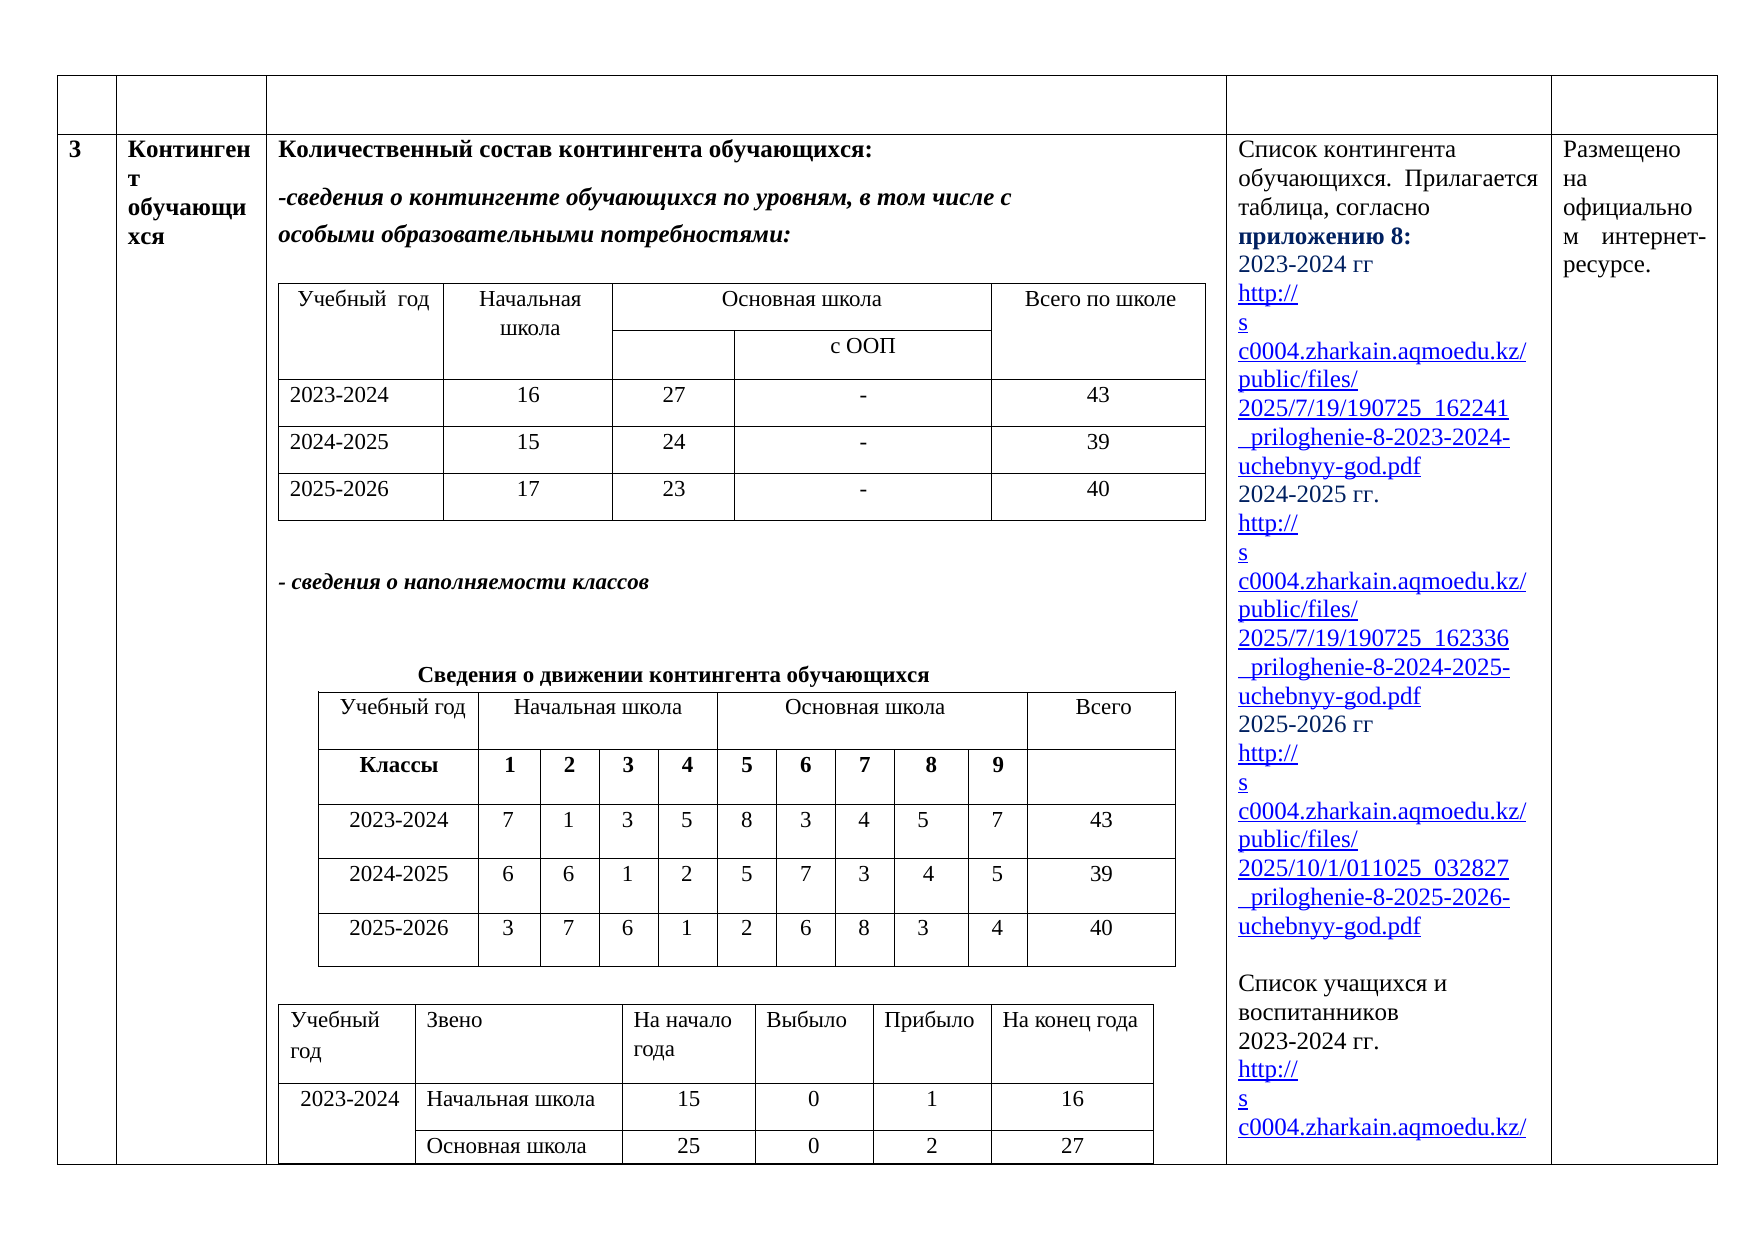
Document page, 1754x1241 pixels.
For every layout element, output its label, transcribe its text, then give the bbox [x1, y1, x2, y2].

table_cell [267, 135, 1226, 1164]
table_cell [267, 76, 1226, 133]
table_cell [1552, 76, 1717, 133]
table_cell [1552, 135, 1717, 1164]
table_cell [1227, 135, 1551, 1164]
table_cell 3 [58, 135, 116, 1164]
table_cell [117, 76, 266, 133]
table_cell 2 [58, 76, 116, 133]
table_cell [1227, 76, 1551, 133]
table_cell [117, 135, 266, 1164]
